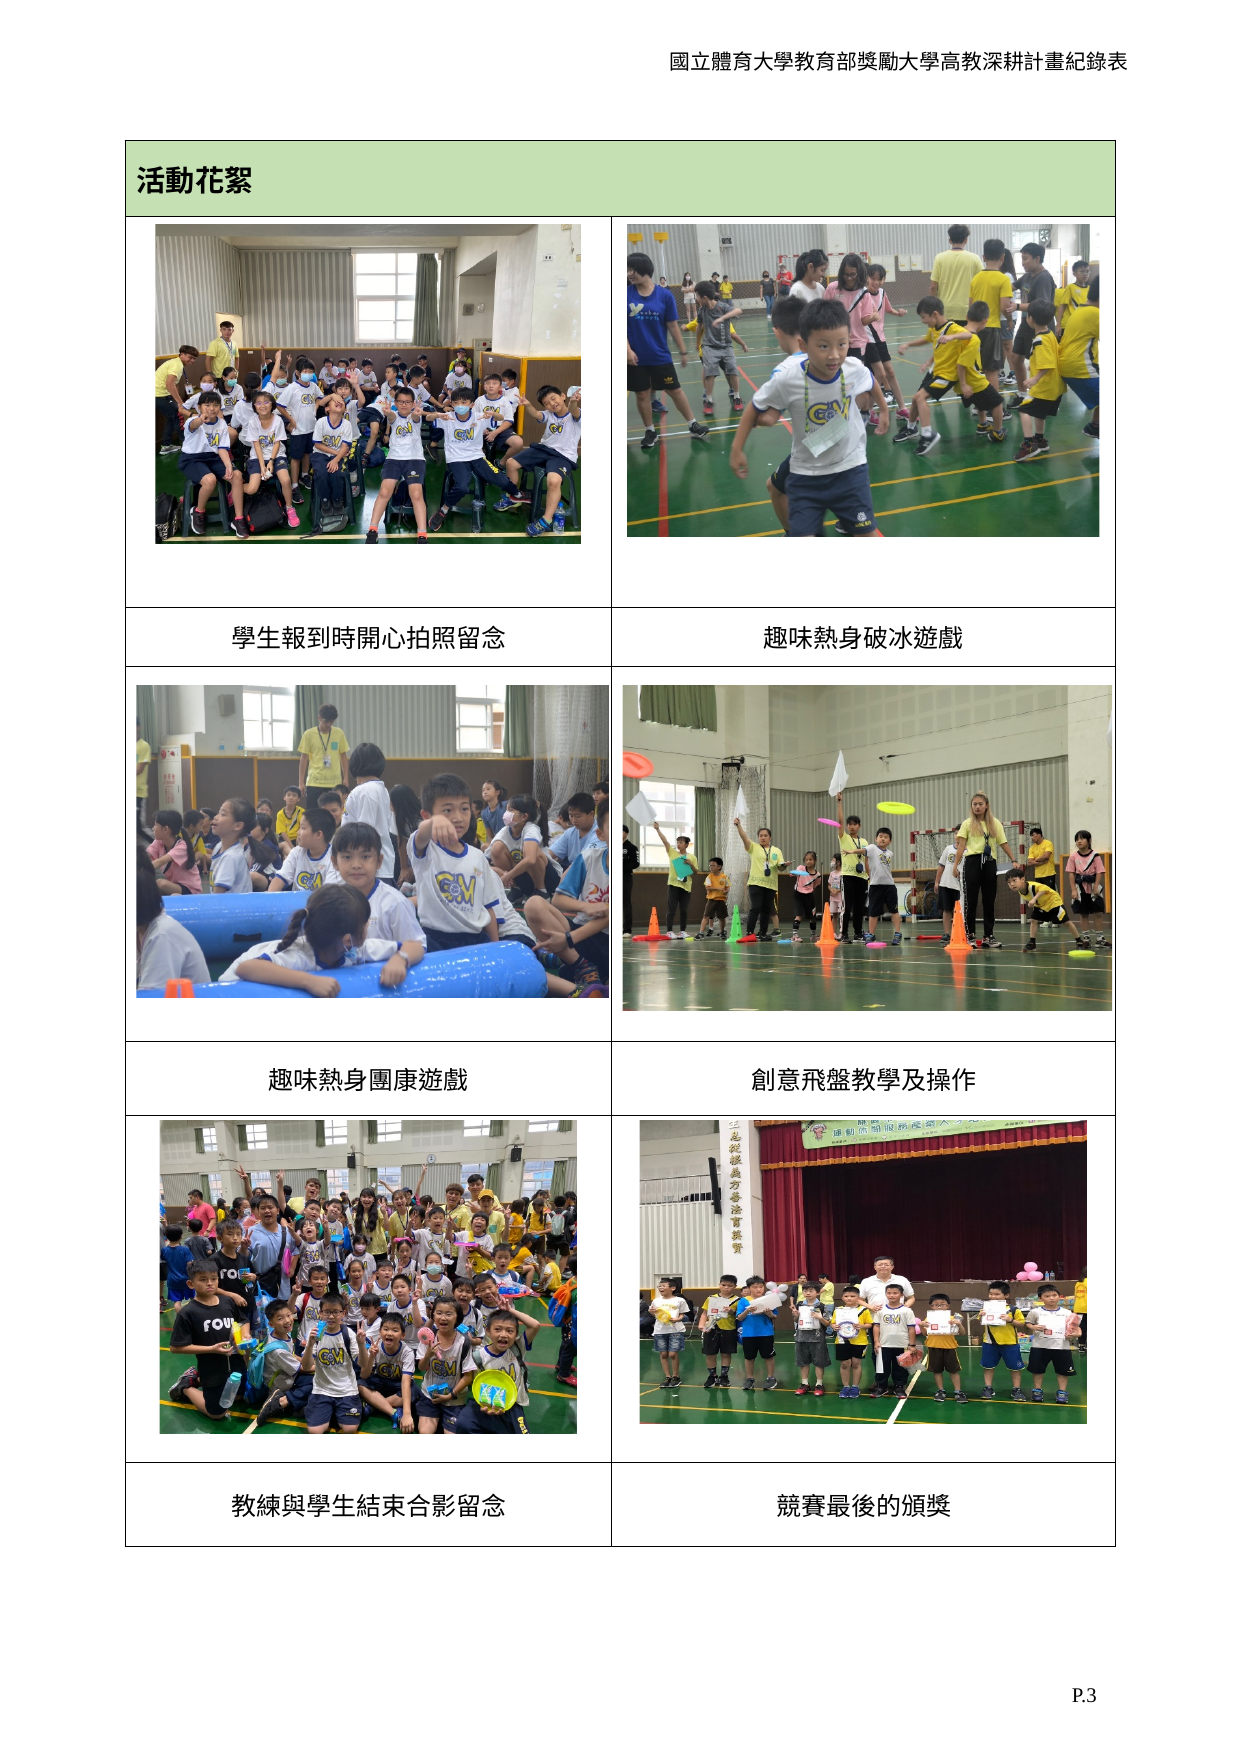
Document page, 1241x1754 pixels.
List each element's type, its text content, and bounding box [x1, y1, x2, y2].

table_header 活動花絮 [126, 141, 1115, 216]
table_cell [126, 667, 611, 1041]
table_cell 趣味熱身破冰遊戲 [612, 608, 1115, 666]
picture [159, 1120, 577, 1434]
table_cell [126, 1116, 611, 1462]
picture [627, 224, 1100, 537]
table_cell [612, 667, 1115, 1041]
table_cell 創意飛盤教學及操作 [612, 1042, 1115, 1115]
picture [639, 1120, 1087, 1424]
table_cell 競賽最後的頒獎 [612, 1463, 1115, 1546]
table_cell 趣味熱身團康遊戲 [126, 1042, 611, 1115]
picture [136, 685, 609, 998]
picture [622, 685, 1113, 1011]
table_cell [126, 217, 611, 607]
table_cell [612, 1116, 1115, 1462]
picture [155, 224, 581, 544]
table_cell [612, 217, 1115, 607]
table_cell 教練與學生結束合影留念 [126, 1463, 611, 1546]
table_cell 學生報到時開心拍照留念 [126, 608, 611, 666]
